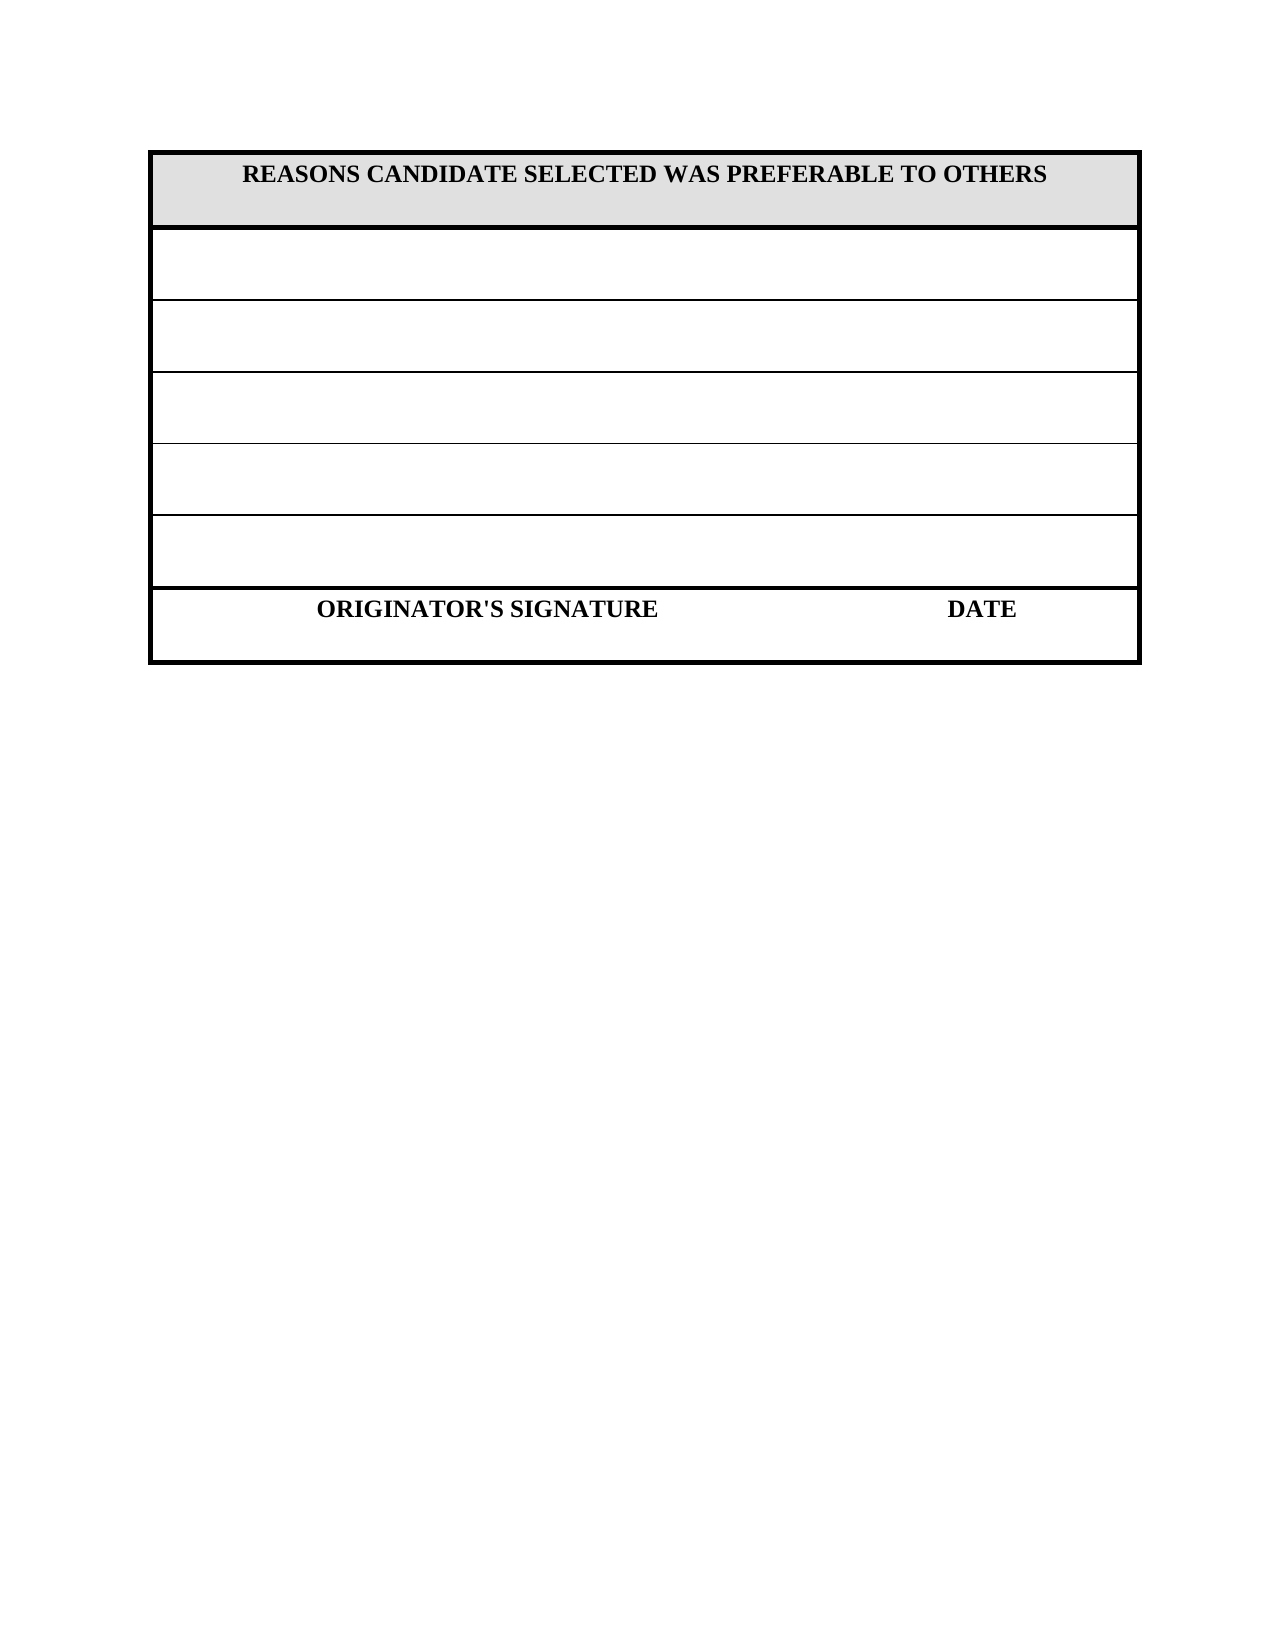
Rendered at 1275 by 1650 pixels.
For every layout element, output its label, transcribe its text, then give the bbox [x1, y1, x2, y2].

table_cell [153, 373, 1137, 442]
table_cell [153, 301, 1137, 371]
table_cell REASONS CANDIDATE SELECTED WAS PREFERABLE TO OTHERS [153, 155, 1137, 225]
table_cell ORIGINATOR'S SIGNATURE [153, 590, 825, 660]
table_cell [153, 230, 1137, 299]
table_cell [153, 516, 1137, 586]
table_cell DATE [825, 590, 1137, 660]
table_cell [153, 444, 1137, 514]
